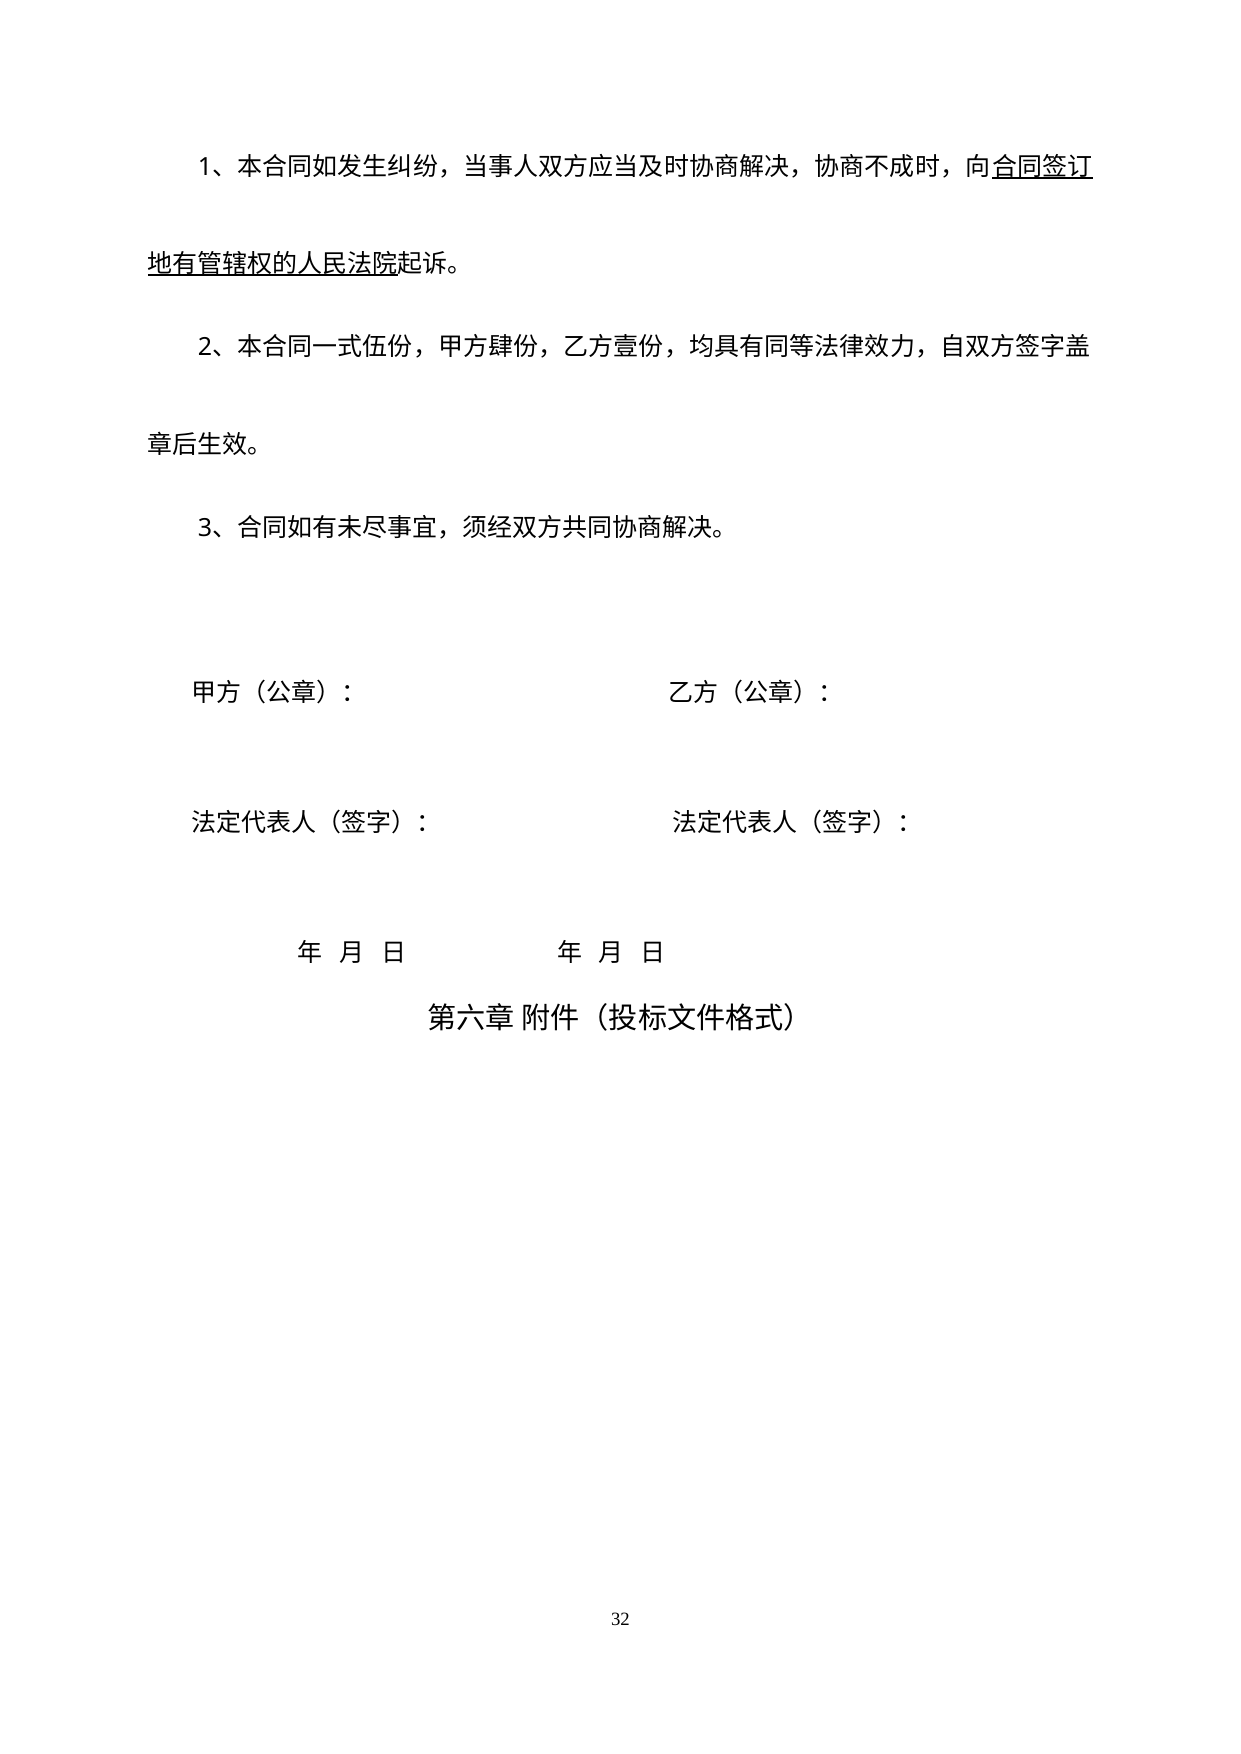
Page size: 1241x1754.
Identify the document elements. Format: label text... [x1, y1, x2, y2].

text 1、本合同如发生纠纷，当事人双方应当及时协商解决，协商不成时，向合同签订地有管辖权的人民法院起诉。 [148, 132, 1092, 294]
text 法定代表人（签字）： 法定代表人（签字）： [191, 788, 1092, 853]
text 第六章 附件（投标文件格式） [148, 983, 1092, 1048]
text 甲方（公章）： 乙方（公章）： [191, 658, 1092, 723]
text 年 月 日 年 月 日 [148, 918, 1092, 983]
text 3、合同如有未尽事宜，须经双方共同协商解决。 [148, 493, 1092, 558]
text 2、本合同一式伍份，甲方肆份，乙方壹份，均具有同等法律效力，自双方签字盖章后生效。 [148, 312, 1092, 475]
